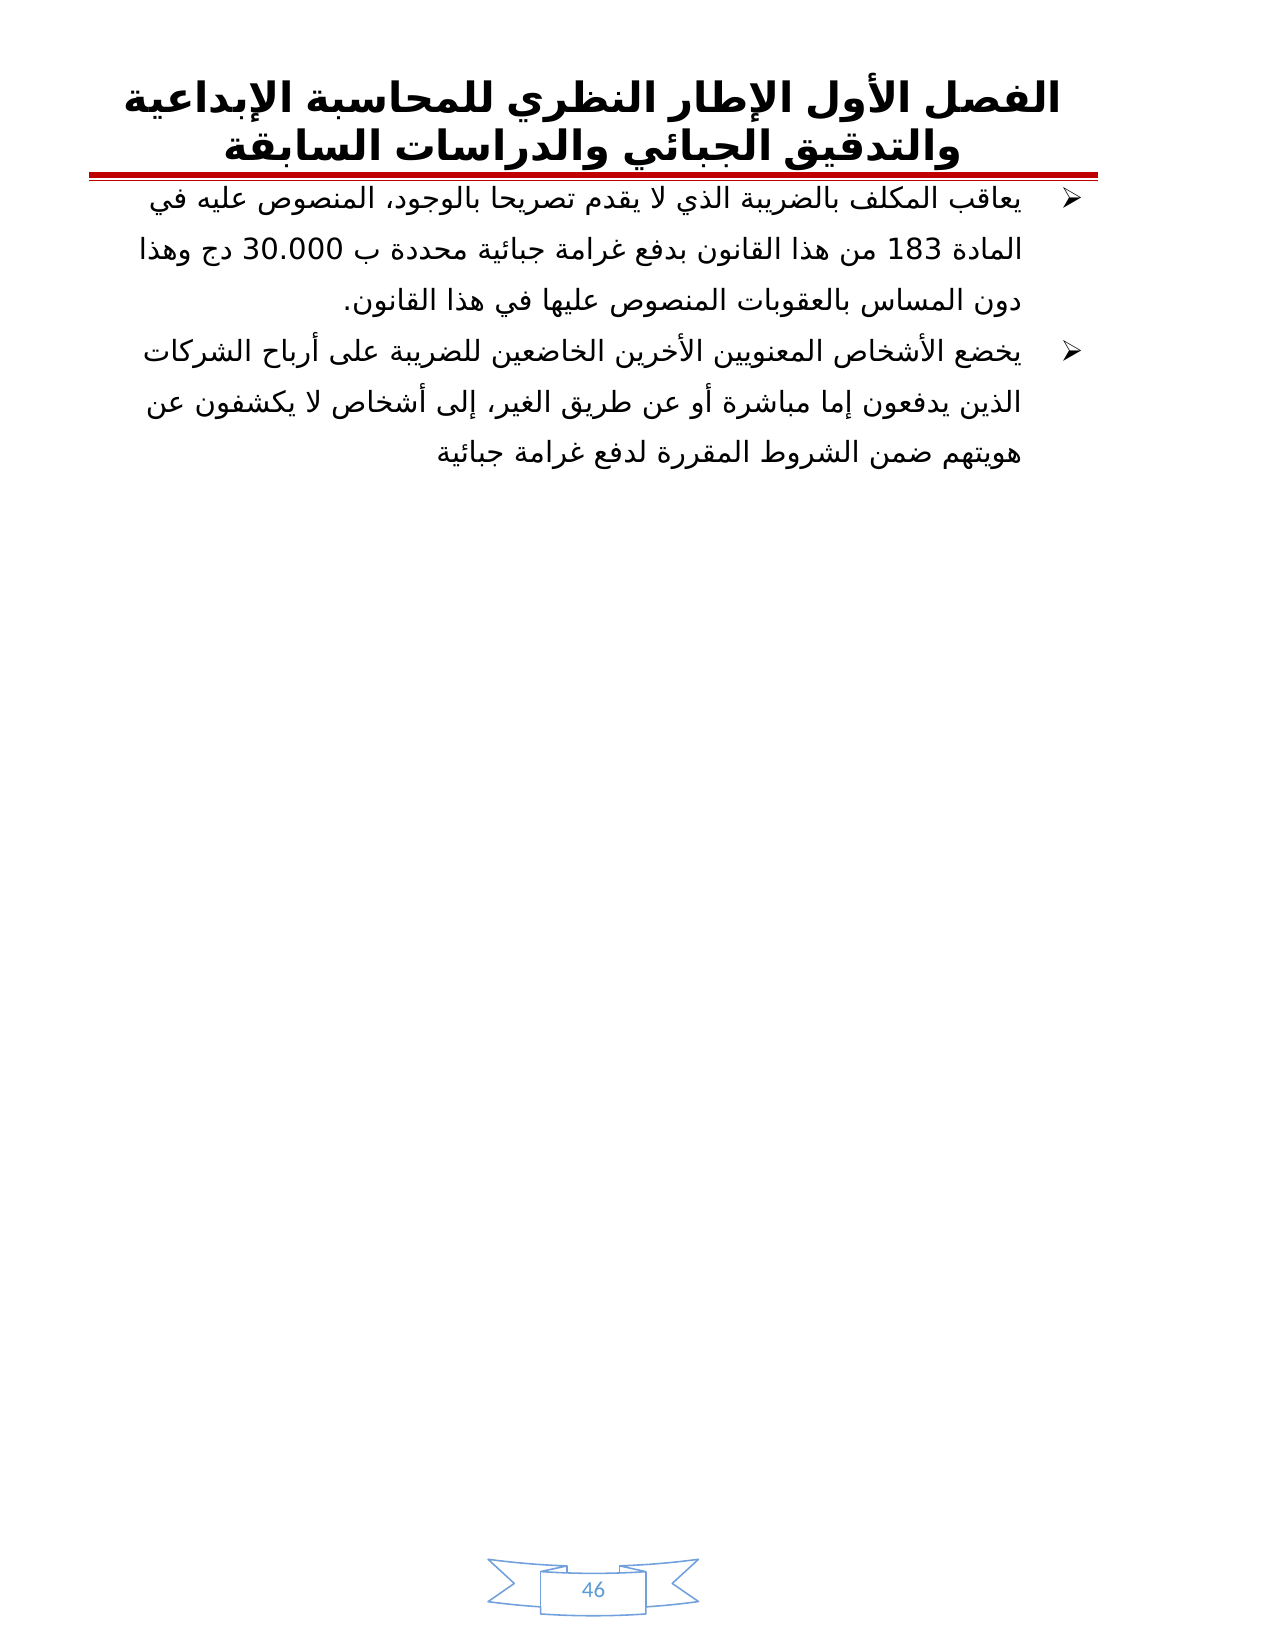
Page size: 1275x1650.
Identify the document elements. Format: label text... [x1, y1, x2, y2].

list يخضع الأشخاص المعنويين الأخرين الخاضعين للضريبة على أرباح الشركات الذين يدفعون إما مباشرة أو عن طريق الغير، إلى أشخاص لا يكشفون عن هويتهم ضمن الشروط المقررة لدفع غرامة جبائية [89, 334, 1060, 470]
list يعاقب المكلف بالضريبة الذي لا يقدم تصريحا بالوجود، المنصوص عليه في المادة 183 من هذا القانون بدفع غرامة جبائية محددة ب 30.000 دج وهذا دون المساس بالعقوبات المنصوص عليها في هذا القانون. [89, 181, 1060, 317]
